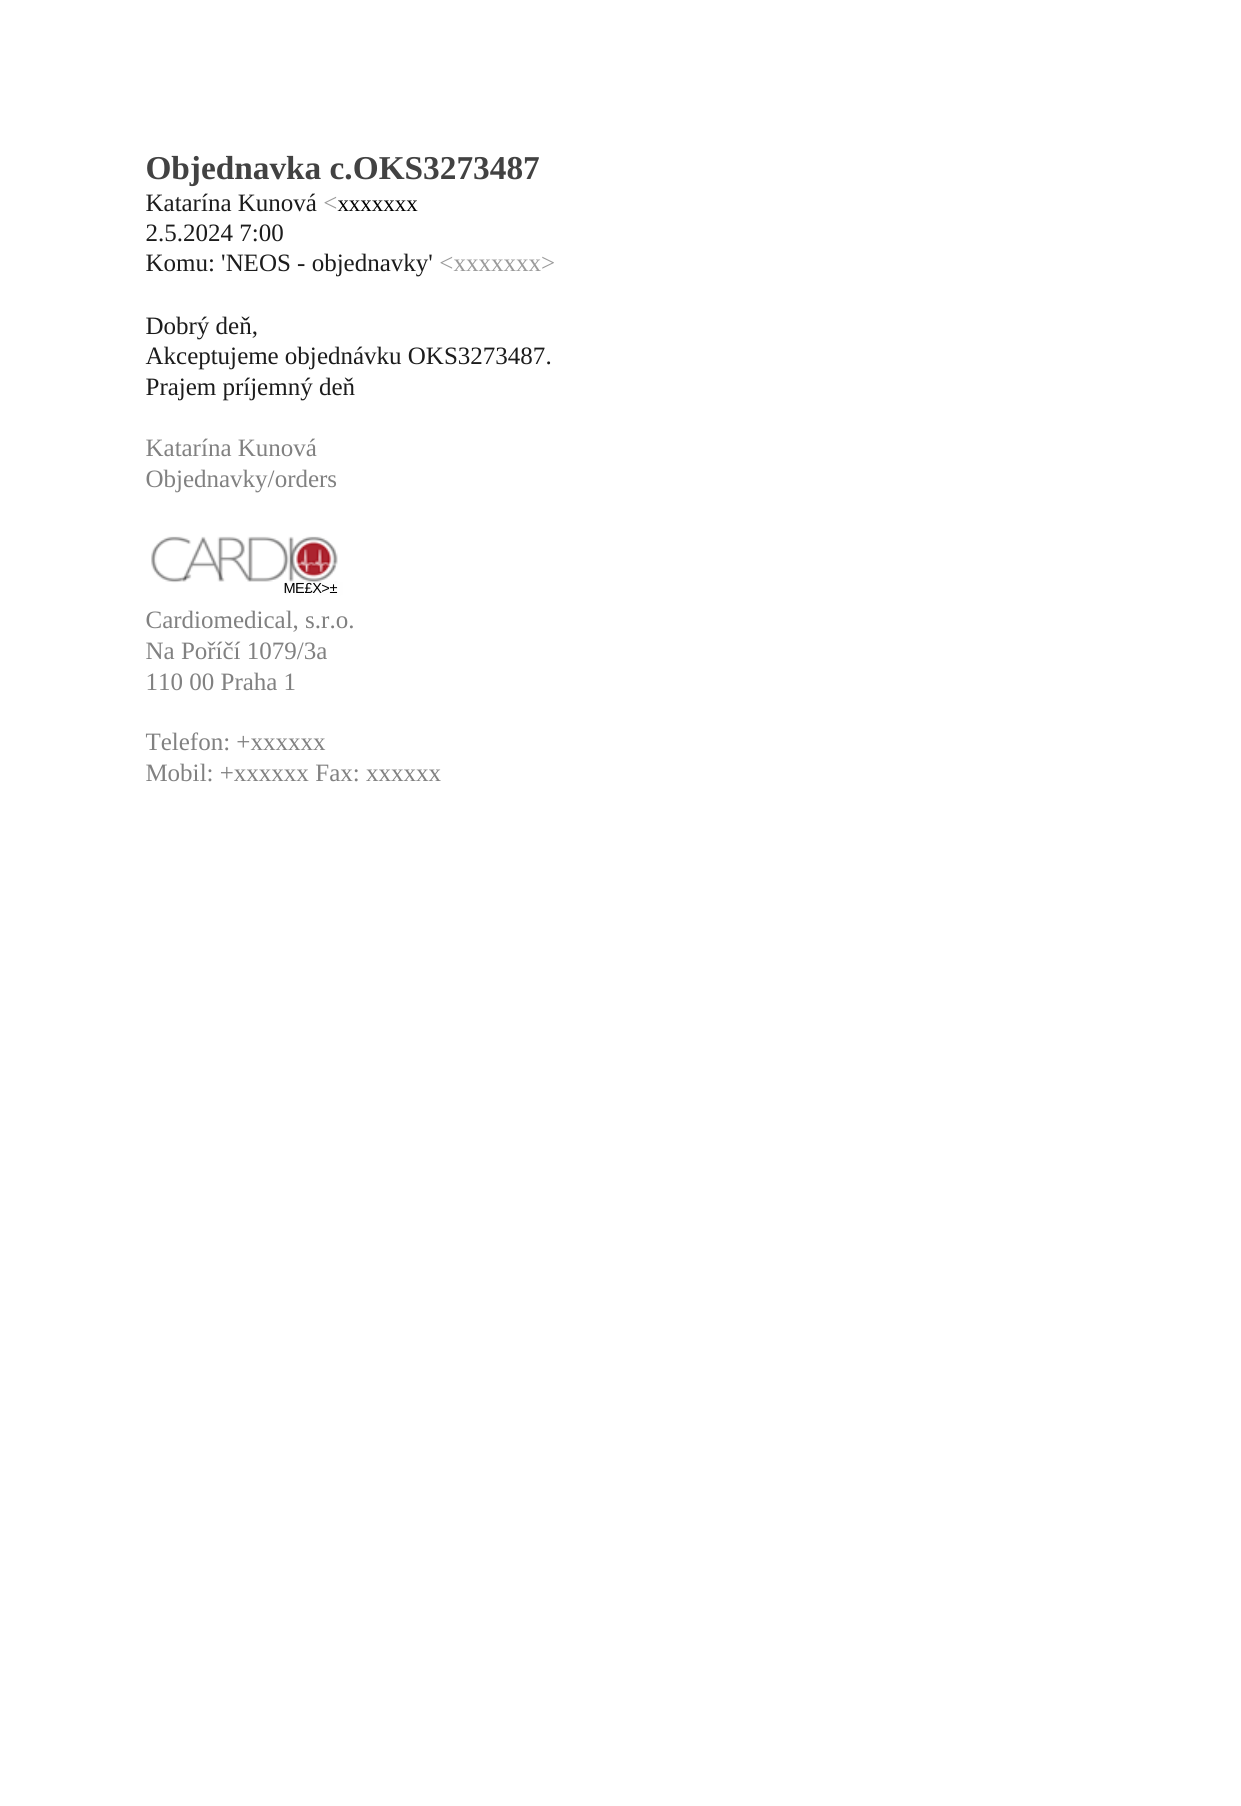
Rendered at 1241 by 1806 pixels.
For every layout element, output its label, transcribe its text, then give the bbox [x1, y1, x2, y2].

text Katarína Kunová <xxxxxxx [145, 187, 706, 217]
text Objednavka c.OKS3273487 [145, 150, 1188, 187]
text Komu: 'NEOS - objednavky' <xxxxxxx> [145, 250, 1188, 277]
text ME£X>± [283, 581, 1188, 597]
text Cardiomedical, s.r.o. Na Poříčí 1079/3a 110 00 Praha 1 [145, 603, 614, 697]
text Telefon: +xxxxxx [145, 729, 1188, 756]
text Akceptujeme objednávku OKS3273487. Prajem príjemný deň [145, 340, 561, 402]
text Mobil: +xxxxxx Fax: xxxxxx [145, 756, 614, 787]
text 2.5.2024 7:00 [145, 217, 706, 248]
picture [147, 528, 347, 602]
text Katarína Kunová Objednavky/orders [145, 432, 561, 494]
text Dobrý deň, [145, 312, 1188, 340]
